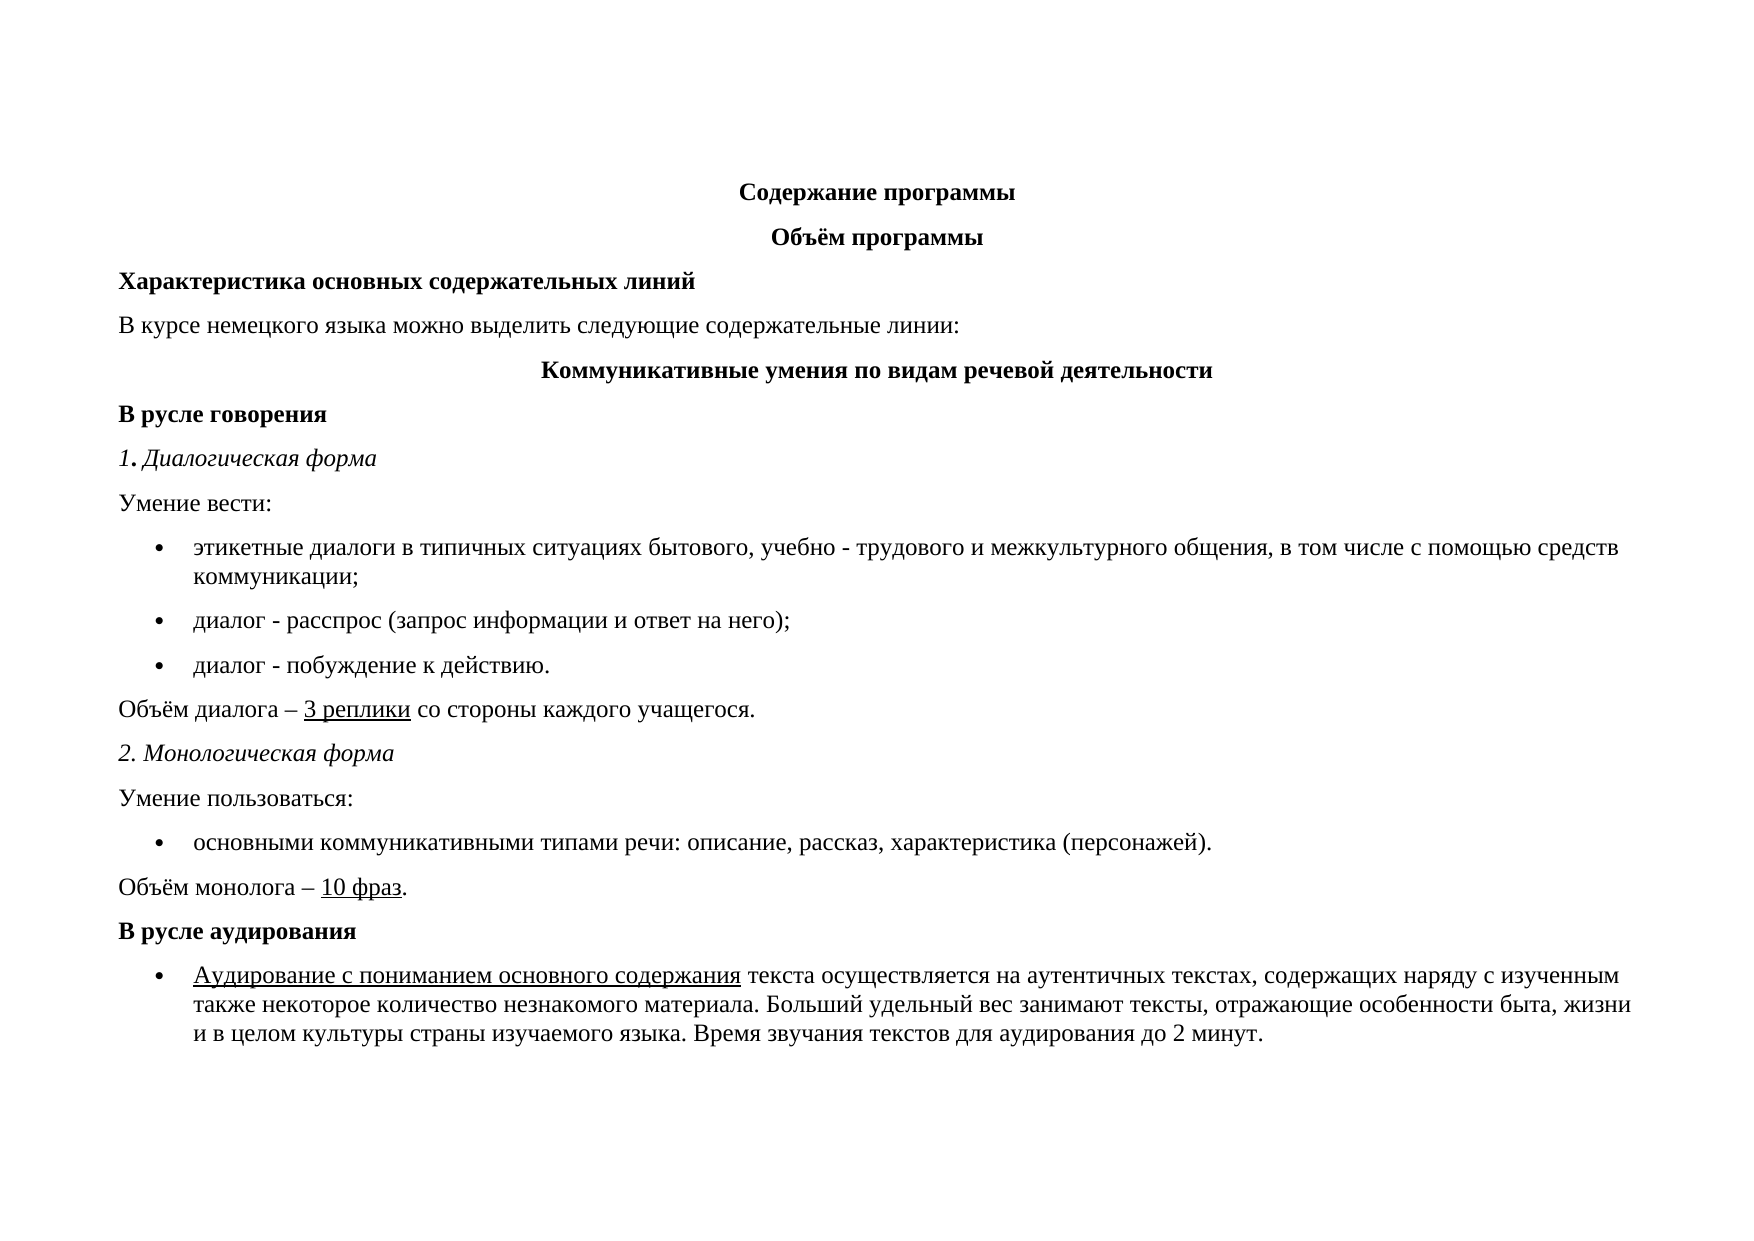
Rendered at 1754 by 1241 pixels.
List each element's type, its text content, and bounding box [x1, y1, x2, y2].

list этикетные диалоги в типичных ситуациях бытового, учебно - трудового и межкультурного общения, в том числе с помощью средств коммуникации; [156, 532, 1636, 590]
list Аудирование с пониманием основного содержания текста осуществляется на аутентичных текстах, содержащих наряду с изученным также некоторое количество незнакомого материала. Больший удельный вес занимают тексты, отражающие особенности быта, жизни и в целом культуры страны изучаемого языка. Время звучания текстов для аудирования до 2 минут. [156, 960, 1636, 1047]
text Умение пользоваться: [118, 783, 1636, 812]
text Коммуникативные умения по видам речевой деятельности [118, 355, 1636, 383]
text Объём монолога – 10 фраз. [118, 872, 1636, 900]
text Умение вести: [118, 488, 1636, 517]
text 1. Диалогическая форма [118, 443, 1636, 472]
text Содержание программы [118, 177, 1636, 206]
text Объём программы [118, 222, 1636, 250]
list диалог - побуждение к действию. [156, 650, 1636, 678]
text В русле говорения [118, 399, 1636, 428]
text Характеристика основных содержательных линий [118, 266, 1636, 295]
list основными коммуникативными типами речи: описание, рассказ, характеристика (персонажей). [156, 827, 1636, 856]
text 2. Монологическая форма [118, 738, 1636, 767]
text В русле аудирования [118, 916, 1636, 945]
text Объём диалога – 3 реплики со стороны каждого учащегося. [118, 694, 1636, 723]
list диалог - расспрос (запрос информации и ответ на него); [156, 605, 1636, 634]
text В курсе немецкого языка можно выделить следующие содержательные линии: [118, 310, 1636, 339]
